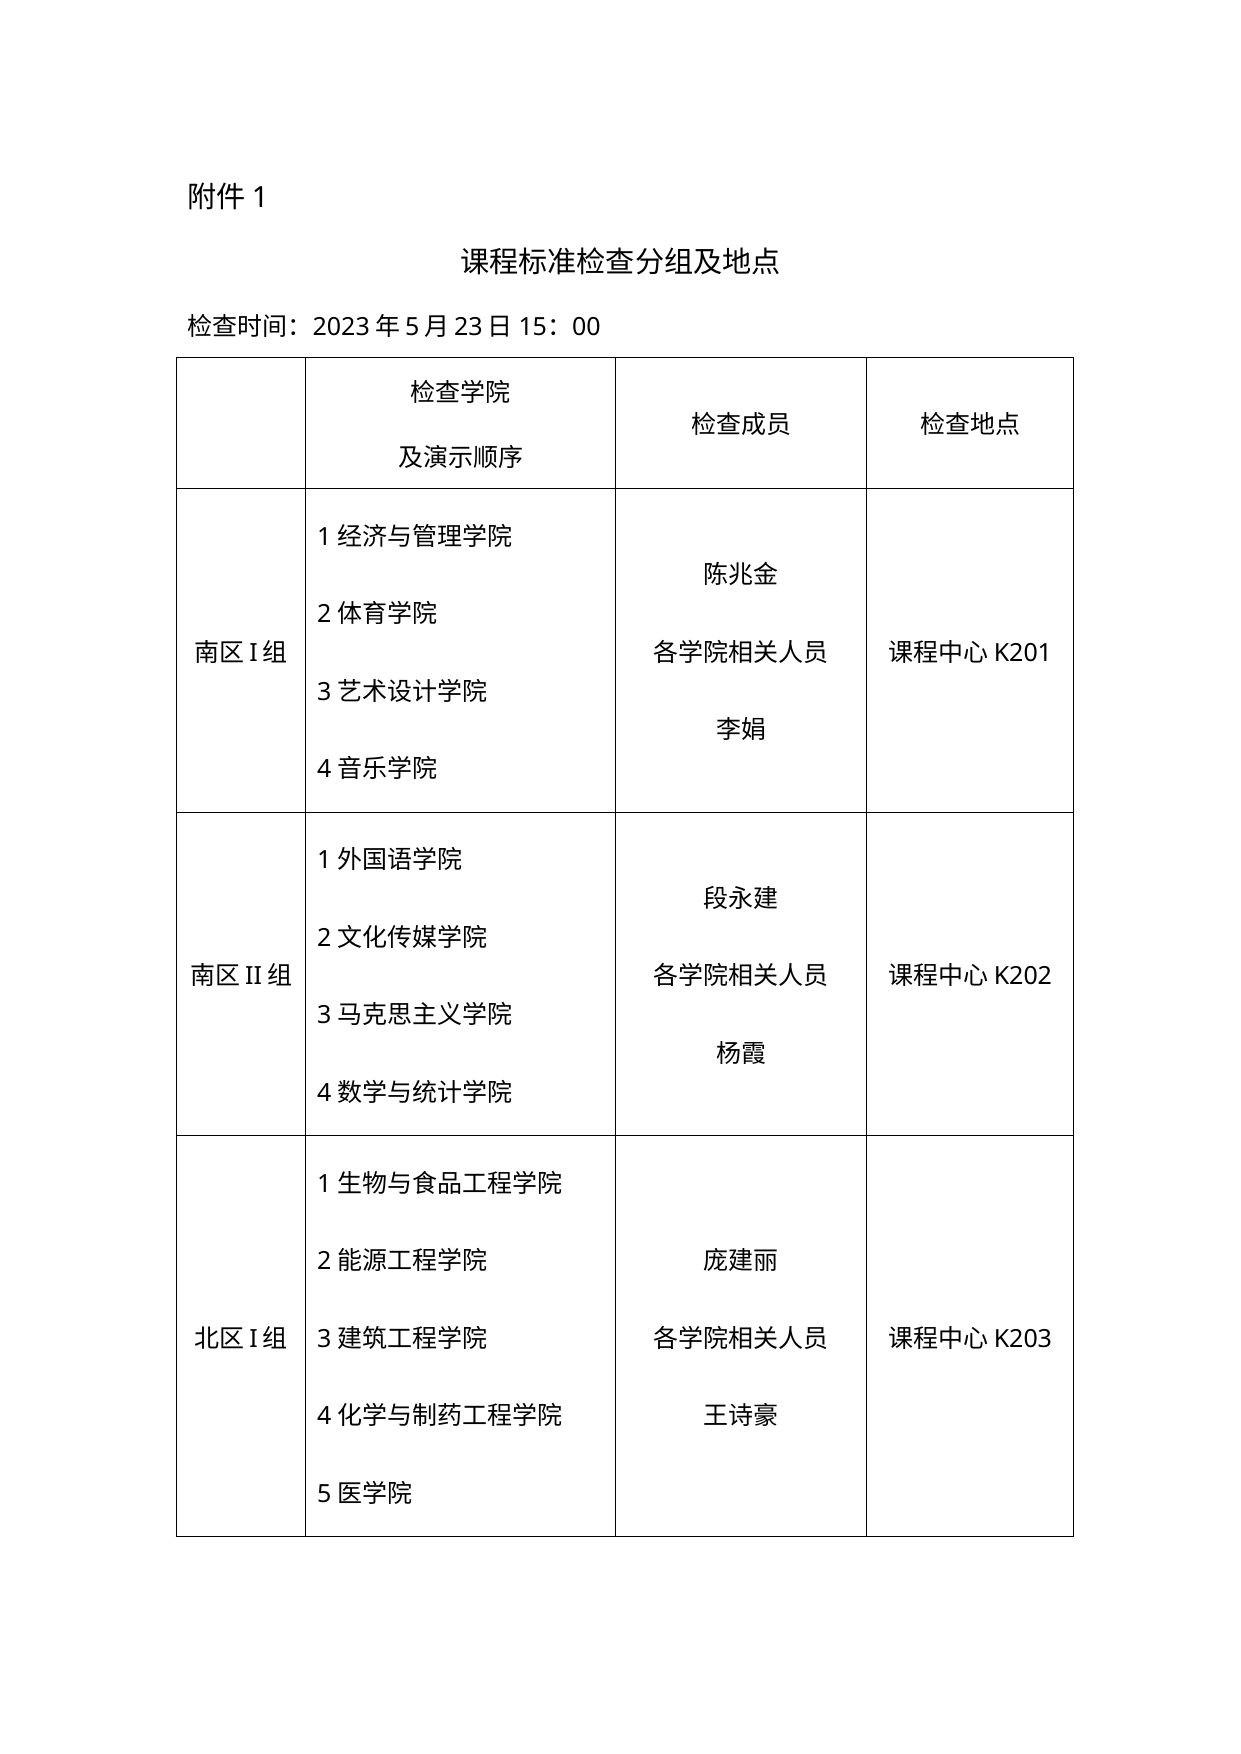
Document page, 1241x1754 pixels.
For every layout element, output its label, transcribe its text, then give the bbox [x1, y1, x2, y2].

table_cell 1 外国语学院 2 文化传媒学院 3 马克思主义学院 4 数学与统计学院 [306, 813, 615, 1135]
table_cell 课程中心K201 [867, 489, 1073, 812]
table_cell 北区I组 [177, 1136, 305, 1536]
table_cell 课程中心K202 [867, 813, 1073, 1135]
table_header [177, 358, 305, 488]
table_header 检查学院 及演示顺序 [306, 358, 615, 488]
table_cell 1 生物与食品工程学院 2 能源工程学院 3 建筑工程学院 4 化学与制药工程学院 5 医学院 [306, 1136, 615, 1536]
text 检查时间：2023年5月23日 15：00 [187, 292, 1053, 357]
table_cell 南区II组 [177, 813, 305, 1135]
table_cell 段永建 各学院相关人员 杨霞 [616, 813, 866, 1135]
table_header 检查地点 [867, 358, 1073, 488]
table_cell 南区I组 [177, 489, 305, 812]
table_cell 陈兆金 各学院相关人员 李娟 [616, 489, 866, 812]
table_cell 课程中心K203 [867, 1136, 1073, 1536]
text 附件1 [187, 162, 1053, 227]
table_header 检查成员 [616, 358, 866, 488]
text 课程标准检查分组及地点 [187, 227, 1053, 292]
table_cell 1 经济与管理学院 2 体育学院 3 艺术设计学院 4 音乐学院 [306, 489, 615, 812]
table_cell 庞建丽 各学院相关人员 王诗豪 [616, 1136, 866, 1536]
